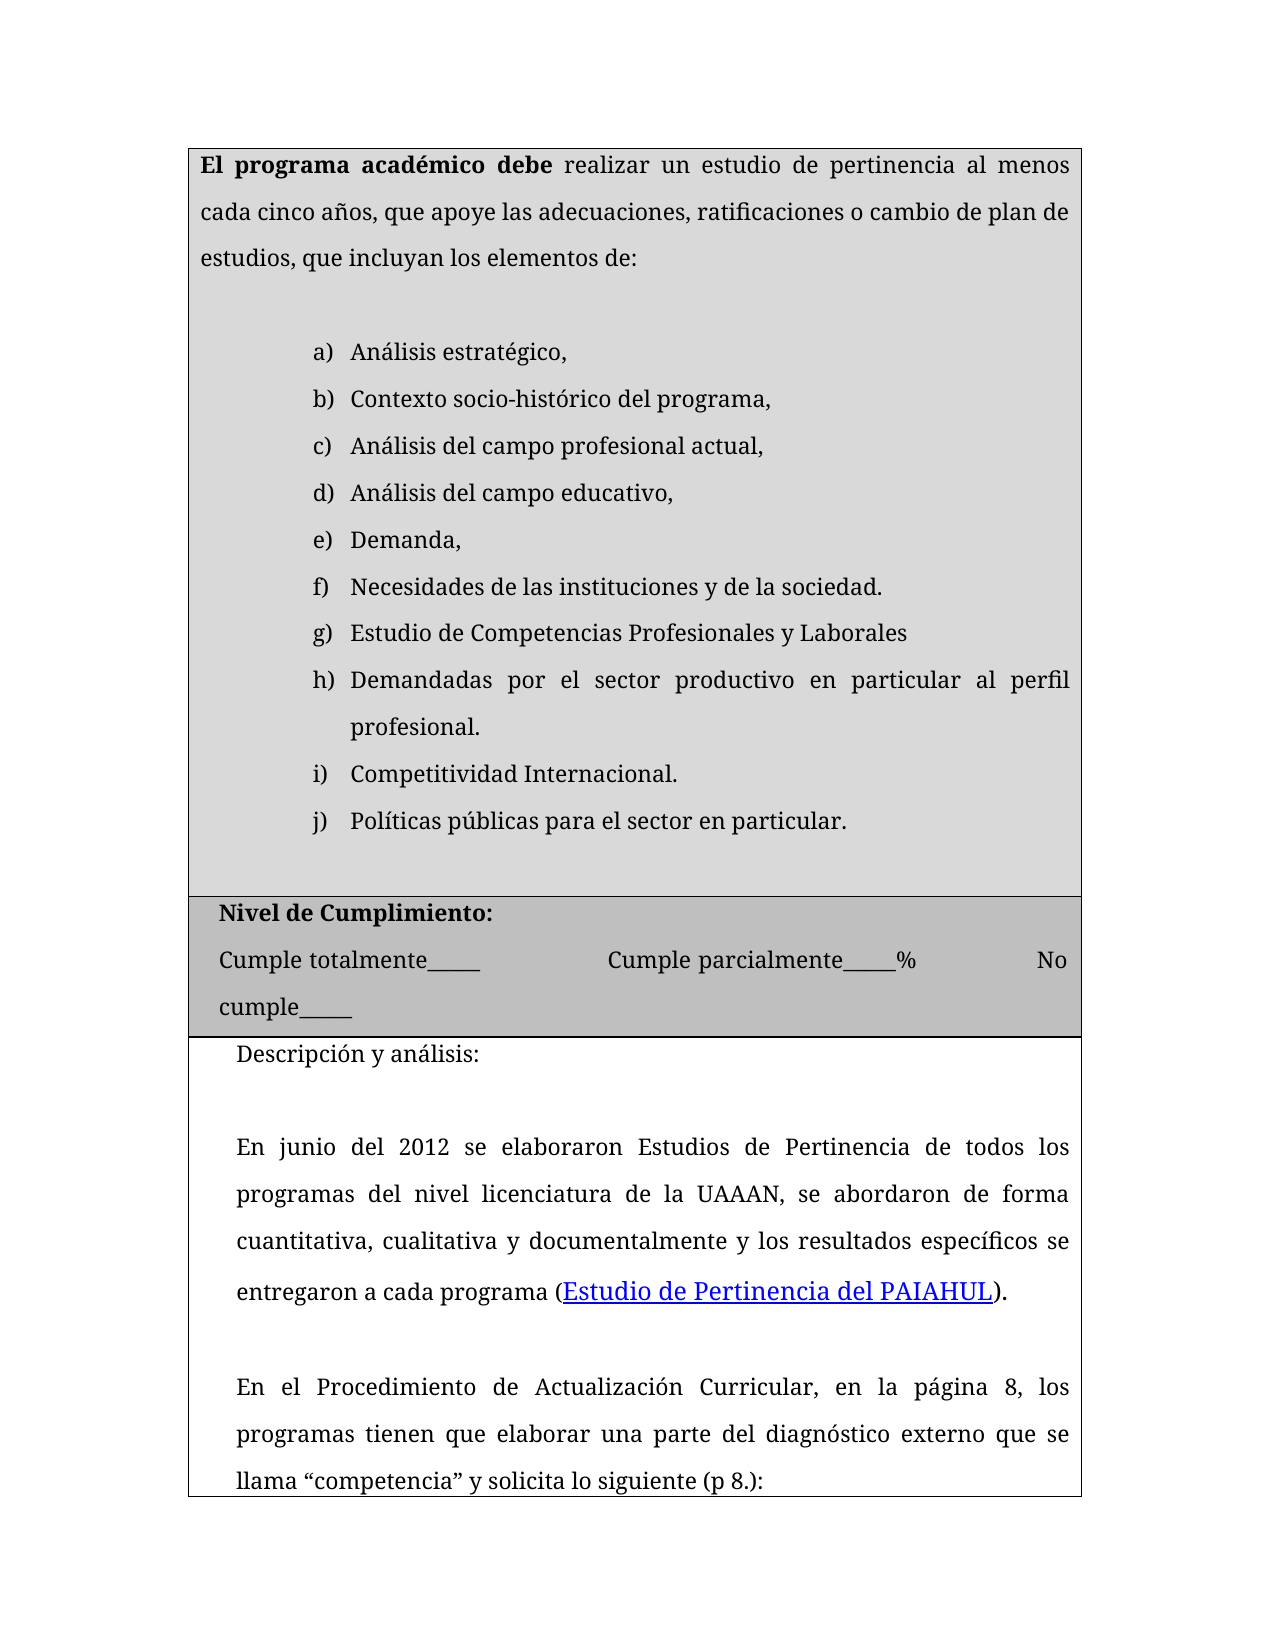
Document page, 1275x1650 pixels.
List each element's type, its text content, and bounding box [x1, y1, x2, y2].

table_cell Nivel de Cumplimiento: Cumple totalmente_____ Cumple parcialmente_____% No cumple_____ [189, 897, 1081, 1036]
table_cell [189, 1038, 1081, 1496]
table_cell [189, 149, 1081, 896]
